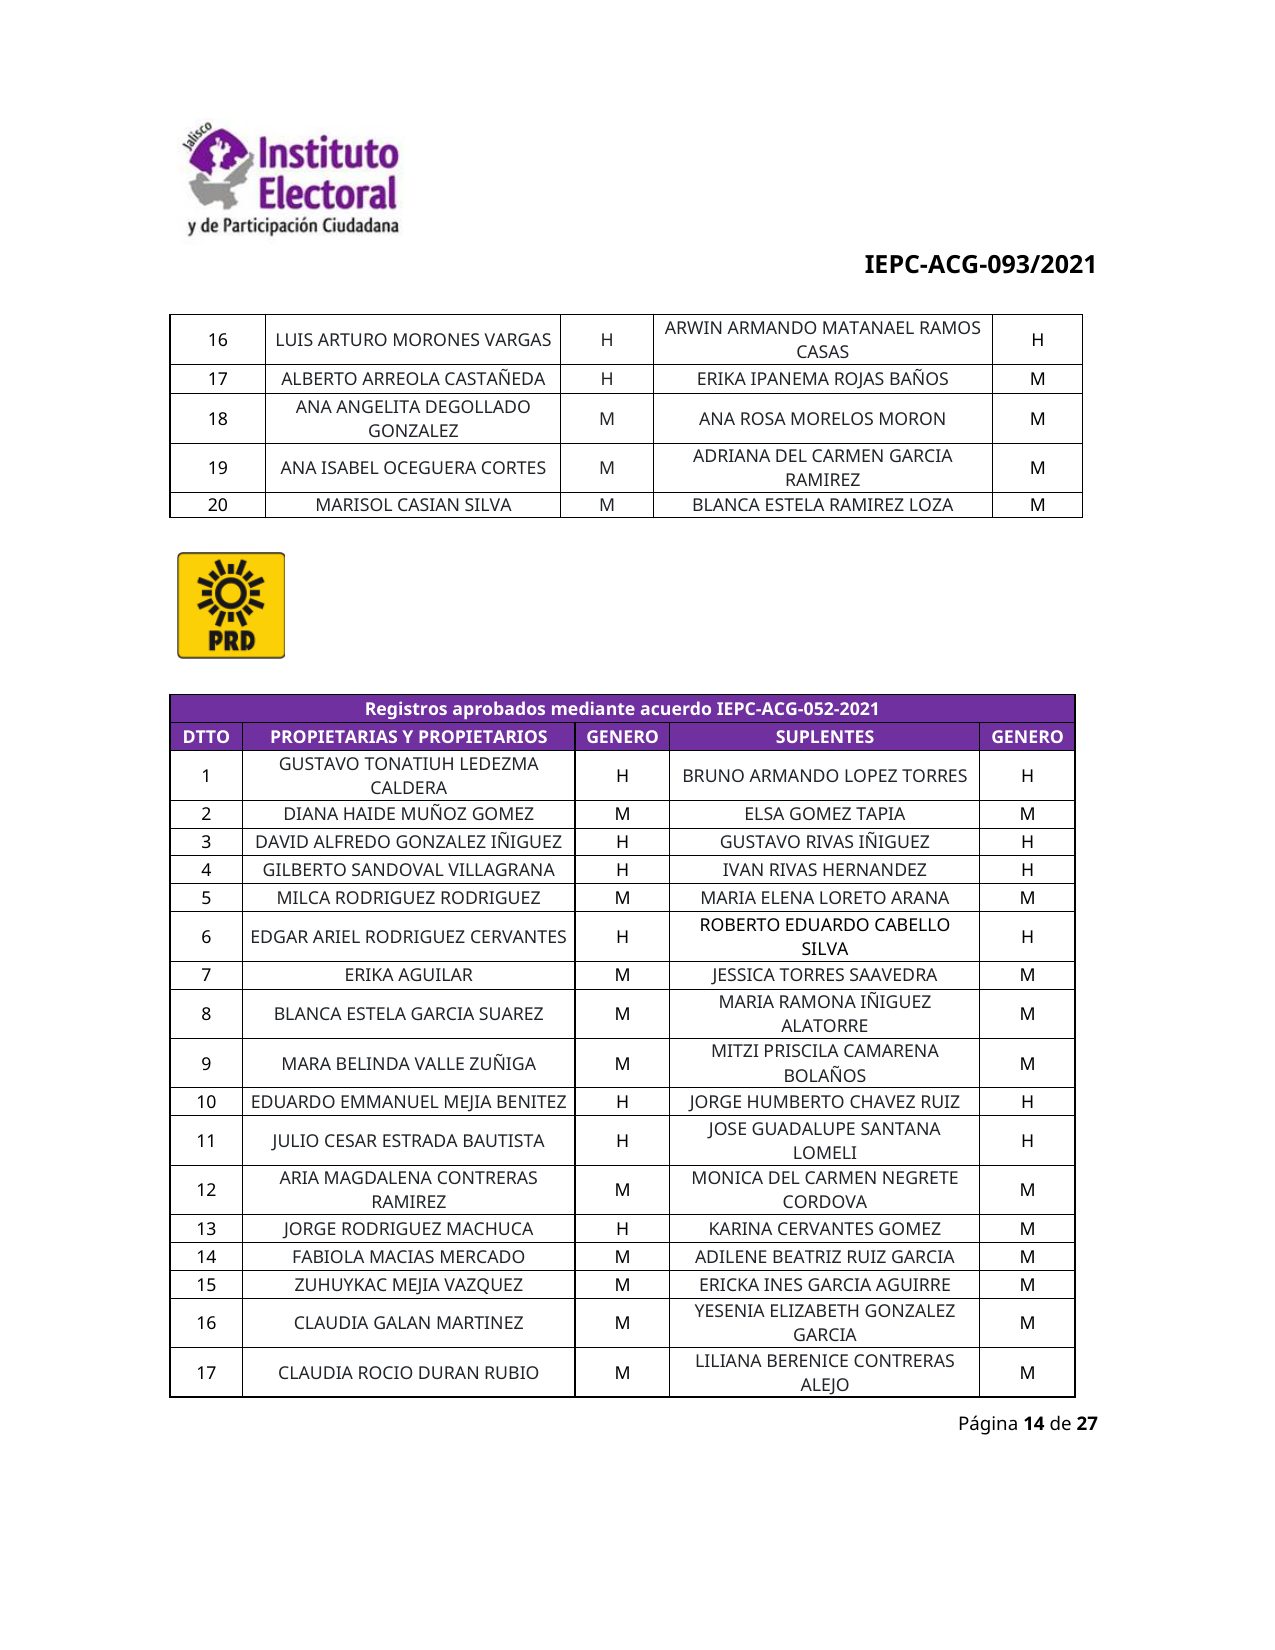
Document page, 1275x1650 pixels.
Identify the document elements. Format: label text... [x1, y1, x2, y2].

table_cell 10 [171, 1088, 242, 1115]
table_cell H [576, 829, 669, 855]
table_cell CLAUDIA GALAN MARTINEZ [243, 1299, 574, 1347]
table_cell M [993, 394, 1082, 442]
table_cell MARISOL CASIAN SILVA [266, 493, 560, 517]
table_cell 19 [171, 444, 265, 492]
table_cell H [576, 1215, 669, 1242]
table_cell H [980, 912, 1074, 961]
table_cell EDUARDO EMMANUEL MEJIA BENITEZ [243, 1088, 574, 1115]
picture [177, 118, 406, 247]
table_cell 7 [171, 962, 242, 988]
table_cell GENERO [980, 723, 1074, 750]
table_cell BRUNO ARMANDO LOPEZ TORRES [670, 751, 979, 799]
table_cell 18 [171, 394, 265, 442]
table_cell 16 [171, 315, 265, 364]
table_cell 14 [171, 1243, 242, 1270]
table_cell H [576, 751, 669, 799]
table_cell 12 [171, 1166, 242, 1214]
table_cell 16 [171, 1299, 242, 1347]
table_cell H [980, 856, 1074, 883]
table_cell M [980, 1039, 1074, 1087]
table_cell M [993, 444, 1082, 492]
table_cell H [993, 315, 1082, 364]
table_cell MARA BELINDA VALLE ZUÑIGA [243, 1039, 574, 1087]
table_cell M [576, 1166, 669, 1214]
table_cell SUPLENTES [670, 723, 979, 750]
table_cell ANA ROSA MORELOS MORON [654, 394, 992, 442]
table_cell H [576, 1116, 669, 1164]
table_cell FABIOLA MACIAS MERCADO [243, 1243, 574, 1270]
table_cell 1 [171, 751, 242, 799]
table_cell 2 [171, 801, 242, 827]
table_cell MONICA DEL CARMEN NEGRETE CORDOVA [670, 1166, 979, 1214]
table_cell M [993, 365, 1082, 393]
table_cell CLAUDIA ROCIO DURAN RUBIO [243, 1348, 574, 1396]
table_cell JORGE RODRIGUEZ MACHUCA [243, 1215, 574, 1242]
table_cell 4 [171, 856, 242, 883]
table_cell H [561, 365, 653, 393]
table_cell M [576, 1039, 669, 1087]
table_cell ARIA MAGDALENA CONTRERAS RAMIREZ [243, 1166, 574, 1214]
table_cell JORGE HUMBERTO CHAVEZ RUIZ [670, 1088, 979, 1115]
table_cell 11 [171, 1116, 242, 1164]
table_cell ROBERTO EDUARDO CABELLO SILVA [670, 912, 979, 961]
table_cell ARWIN ARMANDO MATANAEL RAMOS CASAS [654, 315, 992, 364]
table_cell M [980, 1271, 1074, 1298]
table_cell M [980, 1299, 1074, 1347]
table_cell M [576, 990, 669, 1038]
table_cell 17 [171, 365, 265, 393]
table_cell GUSTAVO RIVAS IÑIGUEZ [670, 829, 979, 855]
table_cell H [561, 315, 653, 364]
table_cell M [980, 1243, 1074, 1270]
table_cell H [980, 1116, 1074, 1164]
table_cell ADRIANA DEL CARMEN GARCIA RAMIREZ [654, 444, 992, 492]
table_cell ERIKA IPANEMA ROJAS BAÑOS [654, 365, 992, 393]
table_cell H [980, 1088, 1074, 1115]
table_cell DIANA HAIDE MUÑOZ GOMEZ [243, 801, 574, 827]
table_cell 13 [171, 1215, 242, 1242]
table_cell GENERO [576, 723, 669, 750]
table_cell 8 [171, 990, 242, 1038]
table_cell ANA ISABEL OCEGUERA CORTES [266, 444, 560, 492]
table_cell M [980, 990, 1074, 1038]
table_cell JOSE GUADALUPE SANTANA LOMELI [670, 1116, 979, 1164]
picture [177, 552, 285, 660]
table_cell IVAN RIVAS HERNANDEZ [670, 856, 979, 883]
table_cell H [980, 751, 1074, 799]
table_cell H [576, 912, 669, 961]
table_cell H [576, 856, 669, 883]
table_cell 5 [171, 884, 242, 911]
table_cell M [576, 1271, 669, 1298]
table_cell BLANCA ESTELA RAMIREZ LOZA [654, 493, 992, 517]
table_cell M [576, 801, 669, 827]
table_cell M [993, 493, 1082, 517]
table_cell M [561, 394, 653, 442]
table_cell KARINA CERVANTES GOMEZ [670, 1215, 979, 1242]
table_cell DTTO [171, 723, 242, 750]
table_cell 6 [171, 912, 242, 961]
table_cell DAVID ALFREDO GONZALEZ IÑIGUEZ [243, 829, 574, 855]
table_cell GUSTAVO TONATIUH LEDEZMA CALDERA [243, 751, 574, 799]
table_cell LUIS ARTURO MORONES VARGAS [266, 315, 560, 364]
table_cell H [576, 1088, 669, 1115]
table_cell PROPIETARIAS Y PROPIETARIOS [243, 723, 574, 750]
table_cell MARIA ELENA LORETO ARANA [670, 884, 979, 911]
table_cell 20 [171, 493, 265, 517]
table_cell 3 [171, 829, 242, 855]
table_cell MARIA RAMONA IÑIGUEZ ALATORRE [670, 990, 979, 1038]
table_cell M [576, 1348, 669, 1396]
table_cell M [980, 884, 1074, 911]
table_cell M [576, 1243, 669, 1270]
table_cell M [980, 962, 1074, 988]
table_cell M [980, 801, 1074, 827]
table_cell H [980, 829, 1074, 855]
table_cell JULIO CESAR ESTRADA BAUTISTA [243, 1116, 574, 1164]
table_cell 9 [171, 1039, 242, 1087]
table_cell M [561, 493, 653, 517]
table_cell ERICKA INES GARCIA AGUIRRE [670, 1271, 979, 1298]
table_cell M [561, 444, 653, 492]
table_cell ERIKA AGUILAR [243, 962, 574, 988]
table_cell JESSICA TORRES SAAVEDRA [670, 962, 979, 988]
table_cell ELSA GOMEZ TAPIA [670, 801, 979, 827]
table_cell ADILENE BEATRIZ RUIZ GARCIA [670, 1243, 979, 1270]
table_cell ANA ANGELITA DEGOLLADO GONZALEZ [266, 394, 560, 442]
table_cell 17 [171, 1348, 242, 1396]
table_header Registros aprobados mediante acuerdo IEPC-ACG-052-2021 [171, 695, 1074, 722]
table_cell M [980, 1166, 1074, 1214]
table_cell EDGAR ARIEL RODRIGUEZ CERVANTES [243, 912, 574, 961]
table_cell M [980, 1348, 1074, 1396]
table_cell MITZI PRISCILA CAMARENA BOLAÑOS [670, 1039, 979, 1087]
table_cell LILIANA BERENICE CONTRERAS ALEJO [670, 1348, 979, 1396]
table_cell ALBERTO ARREOLA CASTAÑEDA [266, 365, 560, 393]
table_cell 15 [171, 1271, 242, 1298]
table_cell ZUHUYKAC MEJIA VAZQUEZ [243, 1271, 574, 1298]
table_cell M [576, 1299, 669, 1347]
table_cell GILBERTO SANDOVAL VILLAGRANA [243, 856, 574, 883]
table_cell BLANCA ESTELA GARCIA SUAREZ [243, 990, 574, 1038]
table_cell MILCA RODRIGUEZ RODRIGUEZ [243, 884, 574, 911]
table_cell M [576, 962, 669, 988]
table_cell M [576, 884, 669, 911]
table_cell YESENIA ELIZABETH GONZALEZ GARCIA [670, 1299, 979, 1347]
table_cell M [980, 1215, 1074, 1242]
